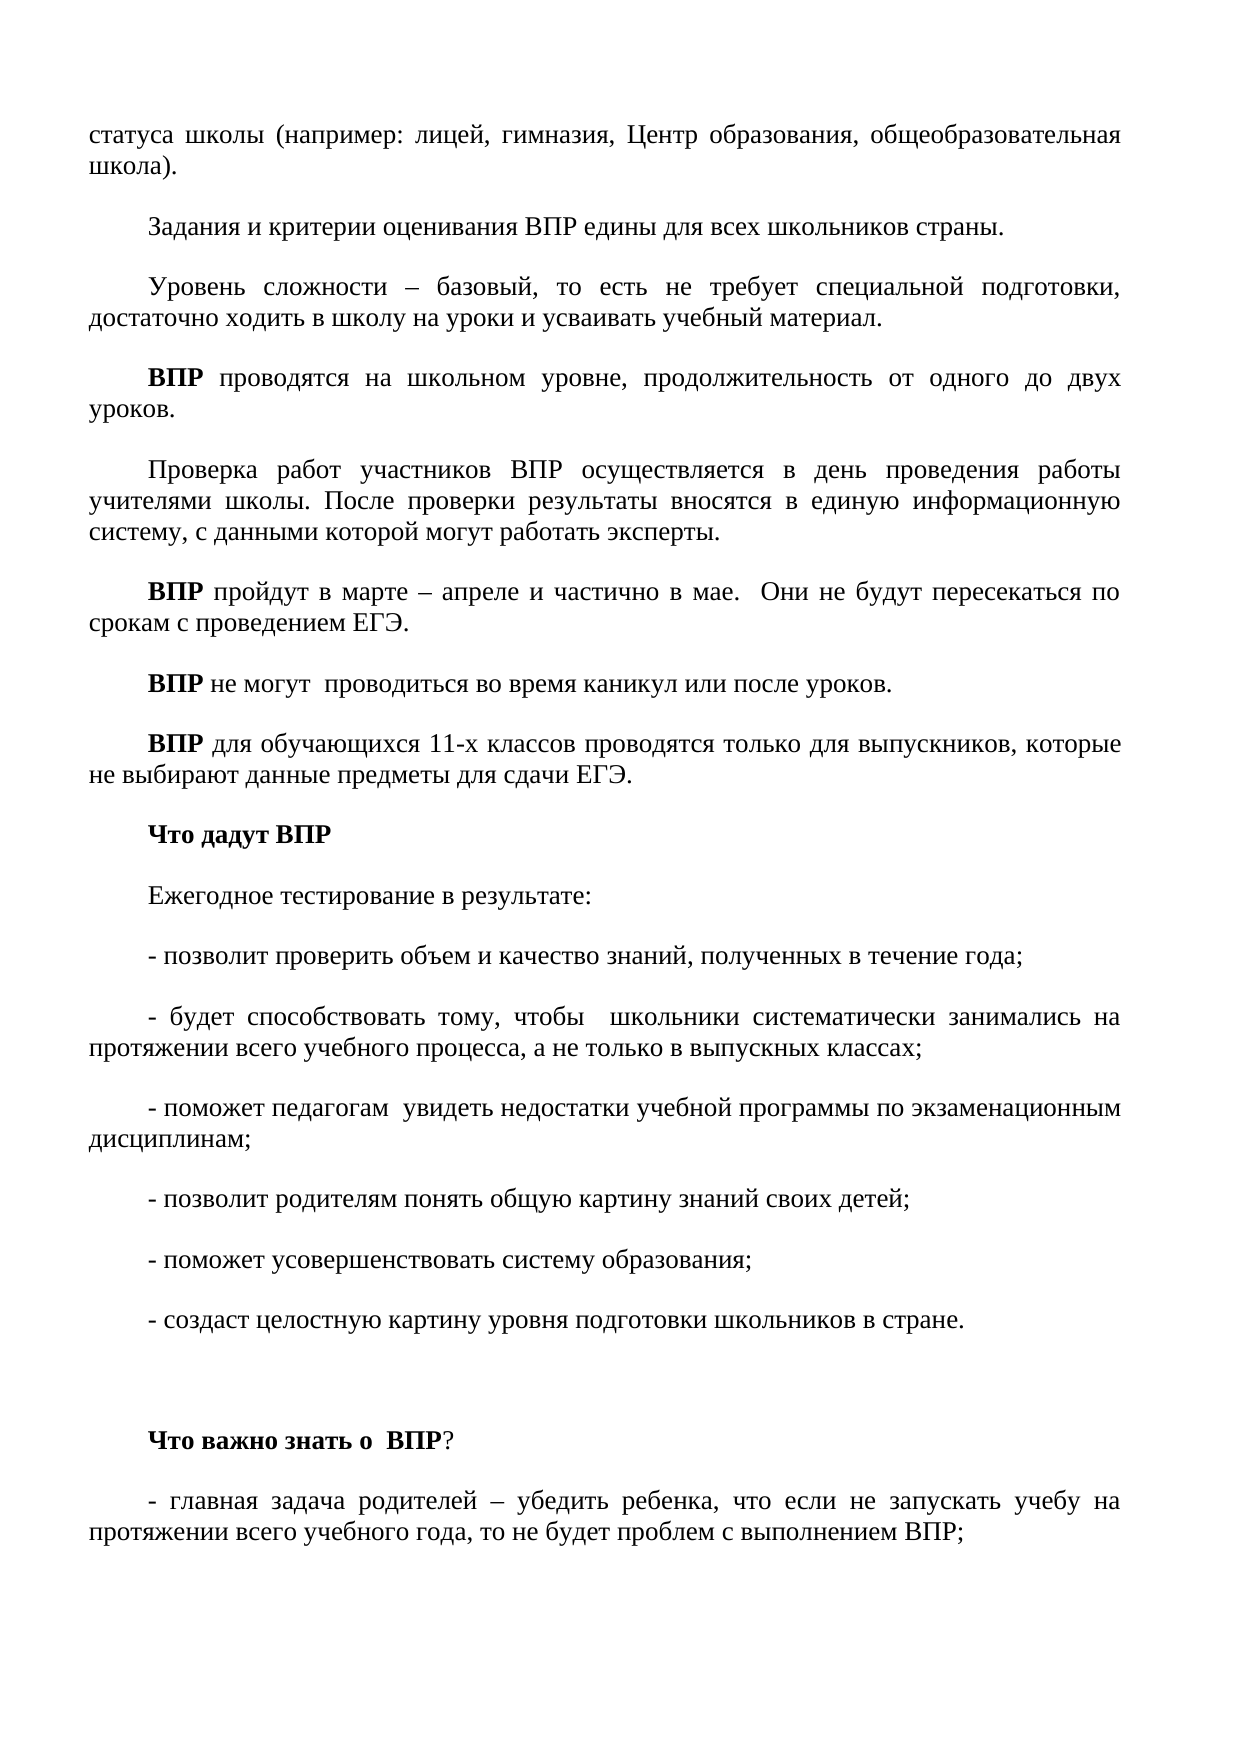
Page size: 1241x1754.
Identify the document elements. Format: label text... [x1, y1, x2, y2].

text Что важно знать о ВПР? [89, 1424, 1122, 1455]
text - главная задача родителей – убедить ребенка, что если не запускать учебу на протяжении всего учебного года, то не будет проблем с выполнением ВПР; [89, 1484, 1122, 1546]
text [89, 118, 1122, 180]
text Что дадут ВПР [89, 819, 1122, 850]
text ВПР пройдут в марте – апреле и частично в мае. Они не будут пересекаться по срокам с проведением ЕГЭ. [89, 575, 1122, 638]
text - позволит родителям понять общую картину знаний своих детей; [89, 1182, 1122, 1214]
text Задания и критерии оценивания ВПР едины для всех школьников страны. [89, 209, 1122, 241]
text ВПР проводятся на школьном уровне, продолжительность от одного до двух уроков. [89, 361, 1122, 424]
text ВПР не могут проводиться во время каникул или после уроков. [89, 667, 1122, 698]
text - позволит проверить объем и качество знаний, полученных в течение года; [89, 939, 1122, 970]
text - поможет педагогам увидеть недостатки учебной программы по экзаменационным дисциплинам; [89, 1091, 1122, 1153]
text Уровень сложности – базовый, то есть не требует специальной подготовки, достаточно ходить в школу на уроки и усваивать учебный материал. [89, 270, 1122, 332]
text - будет способствовать тому, чтобы школьники систематически занимались на протяжении всего учебного процесса, а не только в выпускных классах; [89, 999, 1122, 1062]
text - создаст целостную картину уровня подготовки школьников в стране. [89, 1303, 1122, 1334]
text Проверка работ участников ВПР осуществляется в день проведения работы учителями школы. После проверки результаты вносятся в единую информационную систему, с данными которой могут работать эксперты. [89, 453, 1122, 546]
text ВПР для обучающихся 11-х классов проводятся только для выпускников, которые не выбирают данные предметы для сдачи ЕГЭ. [89, 727, 1122, 789]
text Ежегодное тестирование в результате: [89, 879, 1122, 910]
text - поможет усовершенствовать систему образования; [89, 1243, 1122, 1274]
